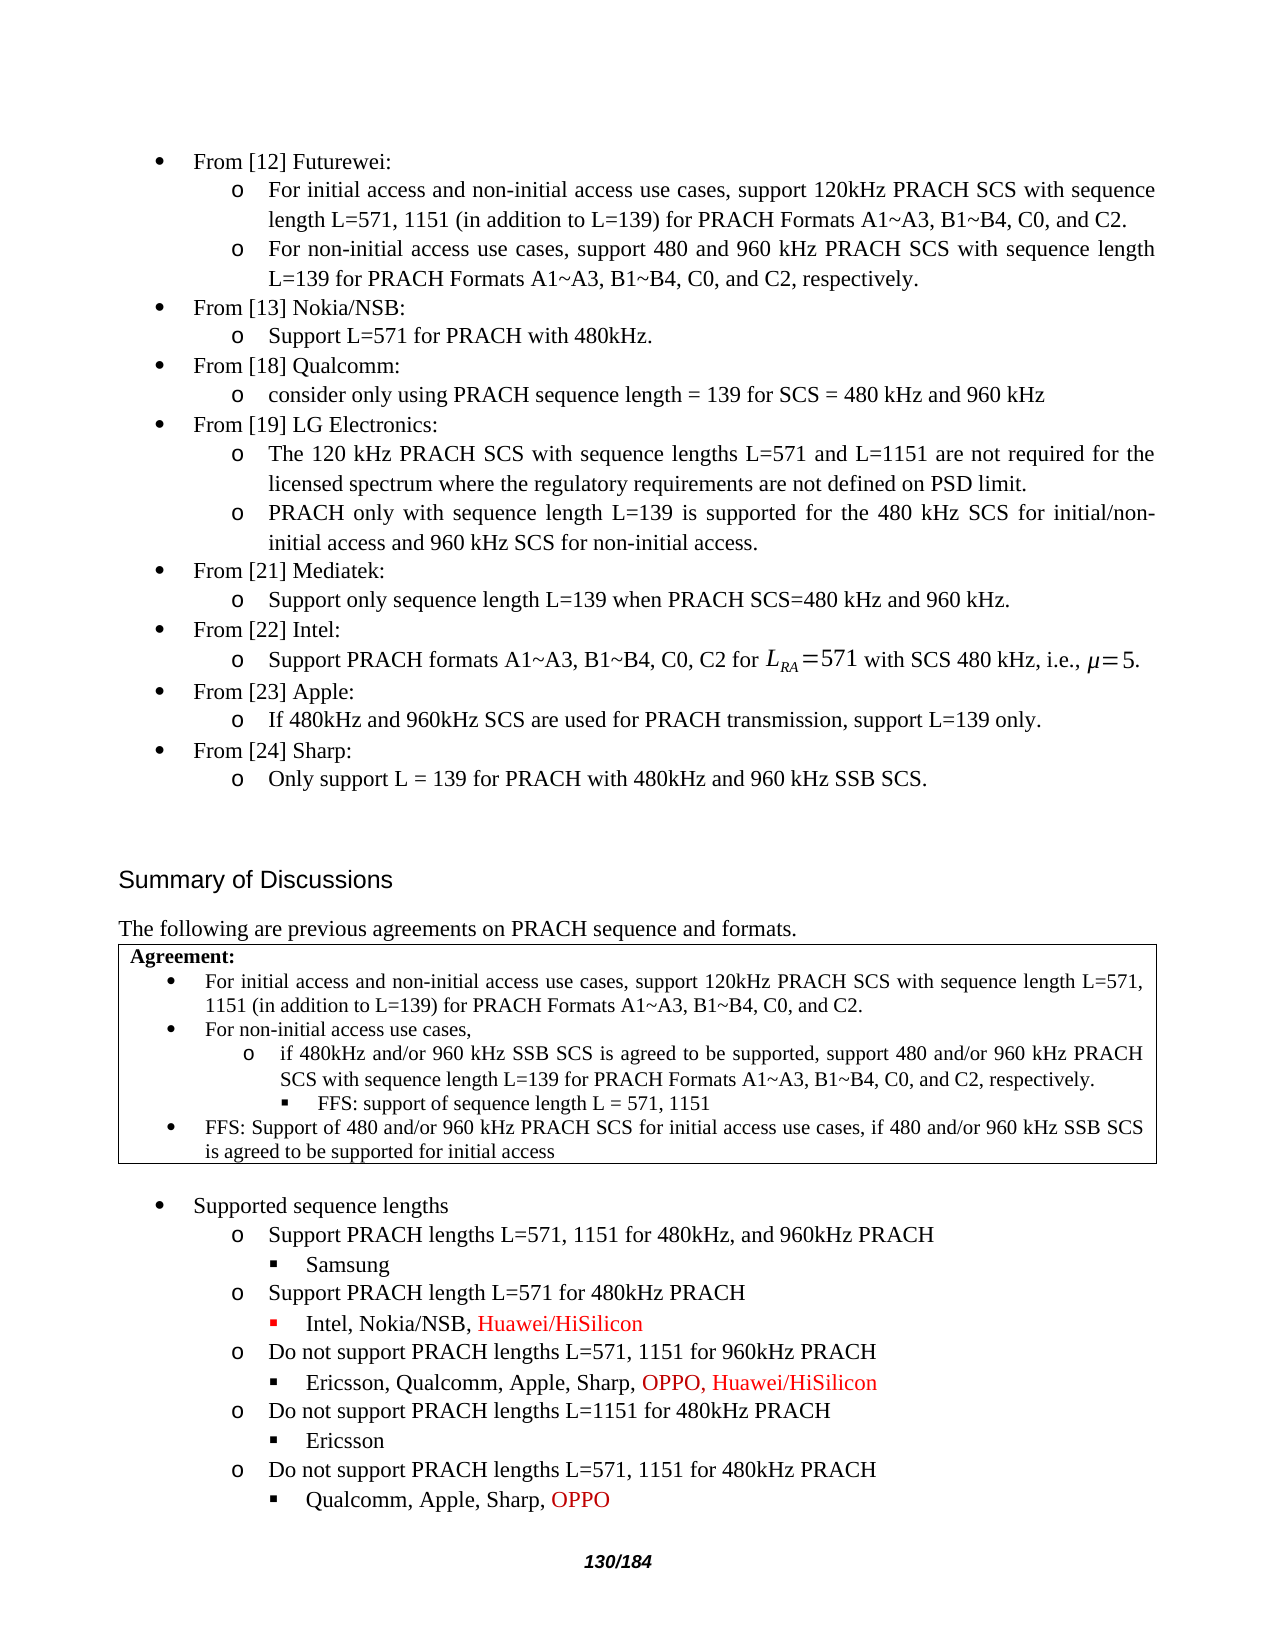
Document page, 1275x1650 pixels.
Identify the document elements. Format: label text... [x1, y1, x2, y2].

list From [19] LG Electronics: [156, 411, 1157, 438]
list From [18] Qualcomm: [156, 352, 1157, 379]
list Support PRACH formats A1~A3, B1~B4, C0, C2 for with SCS 480 kHz, i.e., . [231, 644, 1157, 676]
list Support PRACH lengths L=571, 1151 for 480kHz, and 960kHz PRACH [231, 1221, 1157, 1249]
subtitle Summary of Discussions [118, 865, 1157, 894]
list From [24] Sharp: [156, 737, 1157, 763]
list Do not support PRACH lengths L=571, 1151 for 480kHz PRACH [231, 1456, 1157, 1484]
list From [13] Nokia/NSB: [156, 294, 1157, 320]
list Ericsson, Qualcomm, Apple, Sharp, OPPO, Huawei/HiSilicon [268, 1369, 1157, 1395]
list Support only sequence length L=139 when PRACH SCS=480 kHz and 960 kHz. [231, 586, 1157, 614]
list Support L=571 for PRACH with 480kHz. [231, 322, 1157, 350]
list From [23] Apple: [156, 678, 1157, 704]
list From [21] Mediatek: [156, 557, 1157, 584]
list Qualcomm, Apple, Sharp, OPPO [268, 1486, 1157, 1513]
list Do not support PRACH lengths L=1151 for 480kHz PRACH [231, 1397, 1157, 1425]
list Intel, Nokia/NSB, Huawei/HiSilicon [268, 1310, 1157, 1336]
list For initial access and non-initial access use cases, support 120kHz PRACH SCS with sequence length L=571, 1151 (in addition to L=139) for PRACH Formats A1~A3, B1~B4, C0, and C2. [231, 176, 1157, 233]
list The 120 kHz PRACH SCS with sequence lengths L=571 and L=1151 are not required for the licensed spectrum where the regulatory requirements are not defined on PSD limit. [231, 440, 1157, 496]
list Ericsson [268, 1428, 1157, 1454]
list Support PRACH length L=571 for 480kHz PRACH [231, 1279, 1157, 1308]
list Only support L = 139 for PRACH with 480kHz and 960 kHz SSB SCS. [231, 765, 1157, 794]
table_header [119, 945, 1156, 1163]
list From [22] Intel: [156, 616, 1157, 642]
text The following are previous agreements on PRACH sequence and formats. [118, 915, 1157, 941]
list Do not support PRACH lengths L=571, 1151 for 960kHz PRACH [231, 1338, 1157, 1367]
list Supported sequence lengths [156, 1192, 1157, 1218]
list If 480kHz and 960kHz SCS are used for PRACH transmission, support L=139 only. [231, 707, 1157, 735]
list Samsung [268, 1251, 1157, 1277]
list For non-initial access use cases, support 480 and 960 kHz PRACH SCS with sequence length L=139 for PRACH Formats A1~A3, B1~B4, C0, and C2, respectively. [231, 235, 1157, 292]
list PRACH only with sequence length L=139 is supported for the 480 kHz SCS for initial/non-initial access and 960 kHz SCS for non-initial access. [231, 498, 1157, 555]
list From [12] Futurewei: [156, 148, 1157, 174]
list consider only using PRACH sequence length = 139 for SCS = 480 kHz and 960 kHz [231, 381, 1157, 409]
